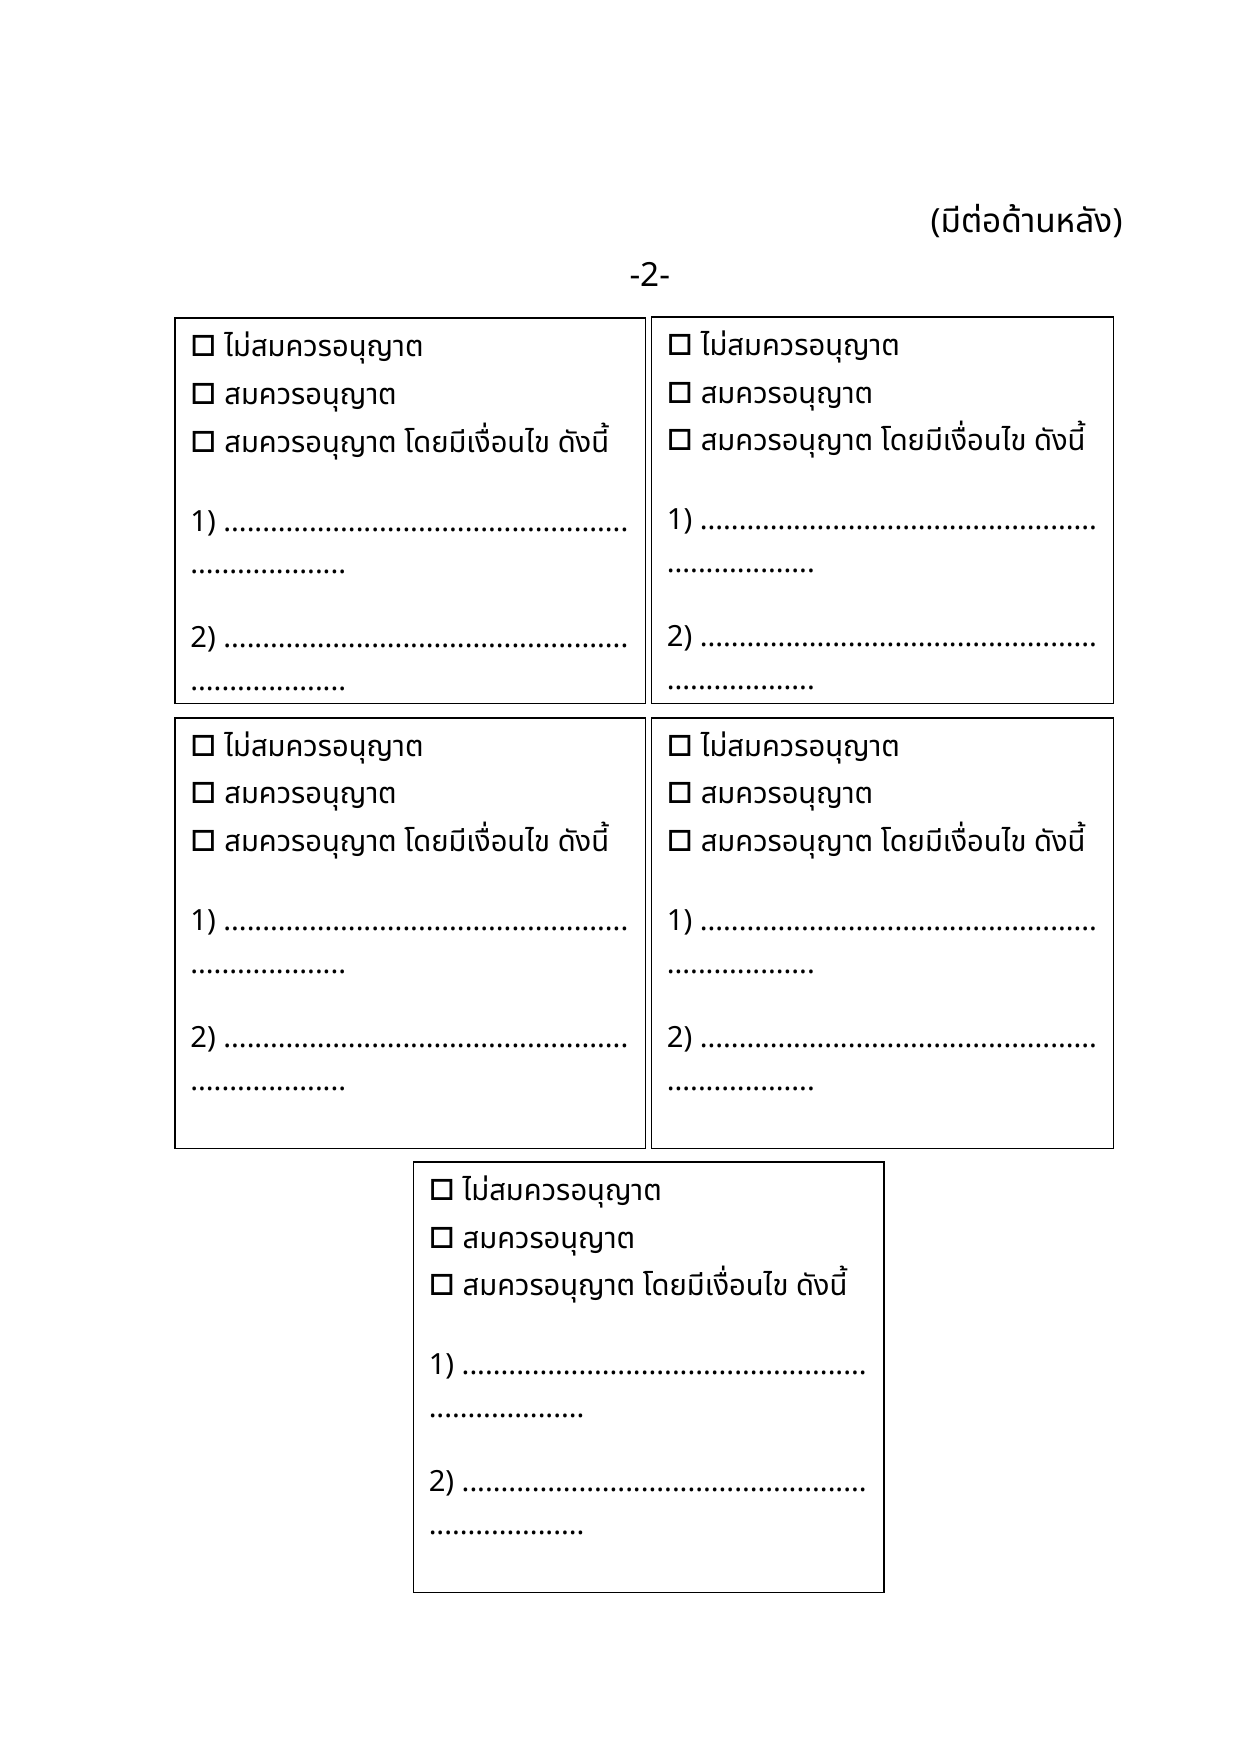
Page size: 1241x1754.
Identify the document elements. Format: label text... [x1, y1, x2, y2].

text -2- [177, 251, 1122, 297]
text (มีต่อด้านหลัง) [177, 197, 1122, 247]
